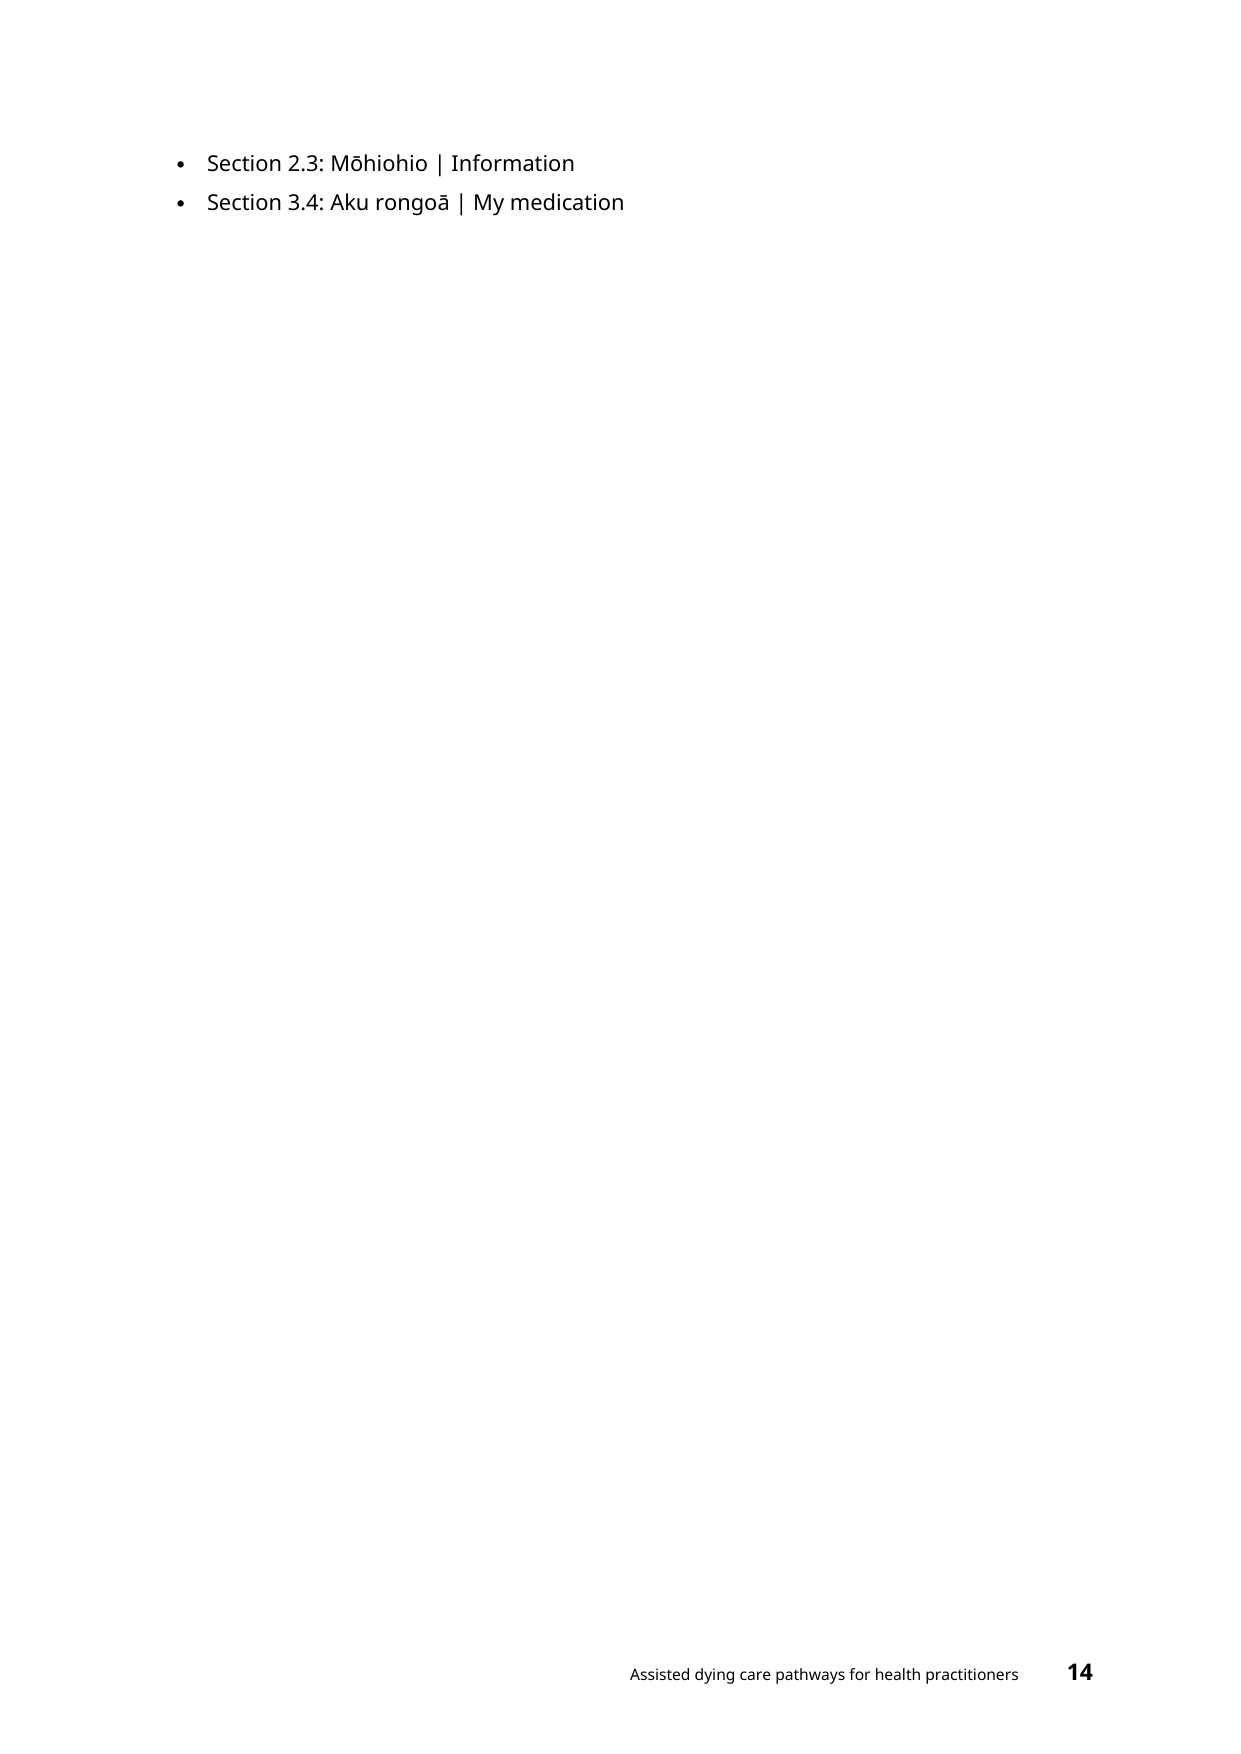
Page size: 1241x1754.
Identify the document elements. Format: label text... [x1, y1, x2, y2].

text Section 3.4: Aku rongoā | My medication [177, 187, 1019, 217]
text Section 2.3: Mōhiohio | Information [177, 148, 1019, 177]
